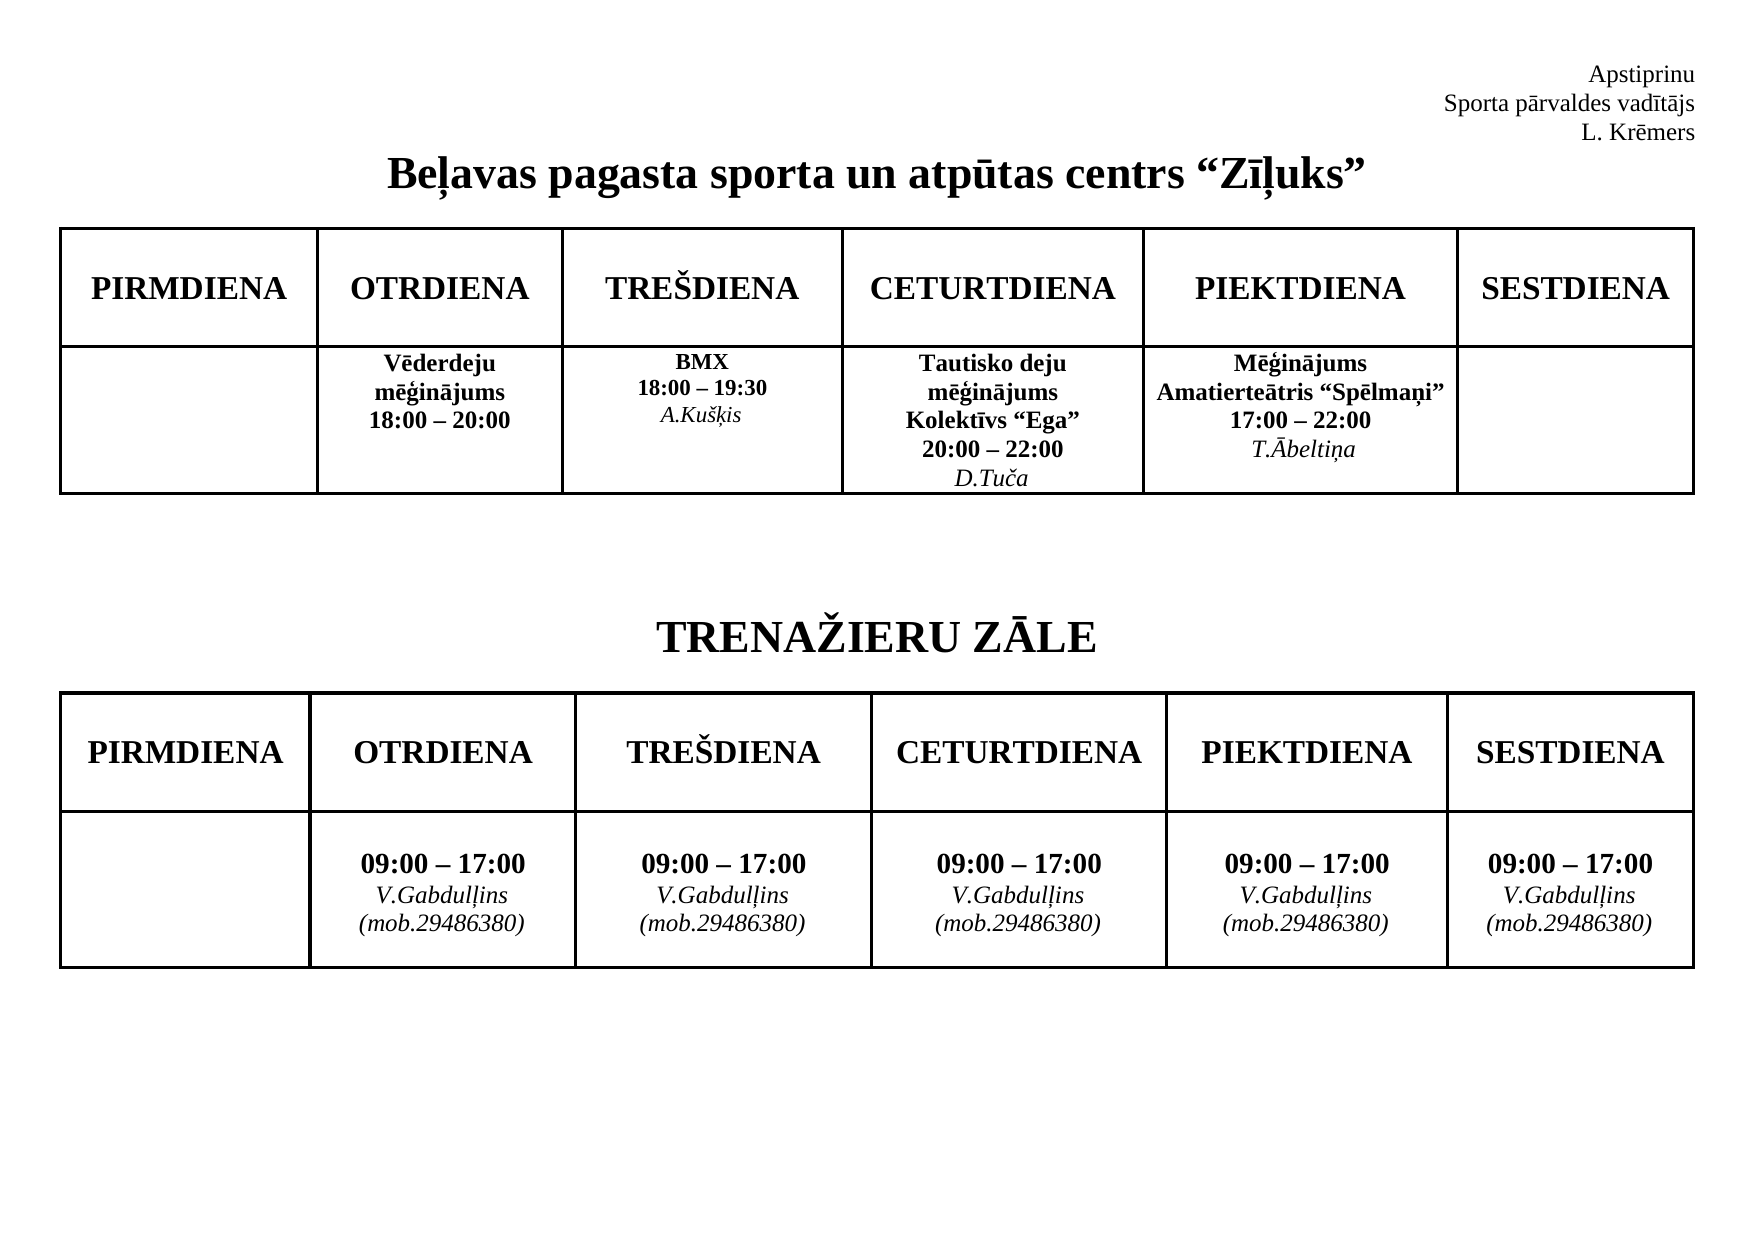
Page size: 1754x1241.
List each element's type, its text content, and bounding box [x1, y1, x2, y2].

table_cell BMX 18:00 – 19:30 A.Kušķis [564, 348, 841, 492]
table_cell Vēderdeju mēģinājums 18:00 – 20:00 [319, 348, 561, 492]
table_cell [62, 348, 316, 492]
table_header PIRMDIENA [62, 695, 308, 809]
table_cell [1459, 348, 1692, 492]
table_cell 09:00 – 17:00 V.Gabdulļins (mob.29486380) [873, 813, 1165, 966]
table_header PIRMDIENA [62, 230, 316, 345]
table_header PIEKTDIENA [1168, 695, 1446, 809]
table_header SESTDIENA [1459, 230, 1692, 345]
table_cell 09:00 – 17:00 V.Gabdulļins (mob.29486380) [312, 813, 574, 966]
table_header CETURTDIENA [844, 230, 1142, 345]
table_cell Mēģinājums Amatierteātris “Spēlmaņi” 17:00 – 22:00 T.Ābeltiņa [1145, 348, 1456, 492]
table_header TREŠDIENA [577, 695, 870, 809]
table_header OTRDIENA [319, 230, 561, 345]
table_header OTRDIENA [312, 695, 574, 809]
subtitle L. Krēmers [59, 117, 1695, 145]
text TRENAŽIERU ZĀLE [59, 610, 1695, 663]
table_header TREŠDIENA [564, 230, 841, 345]
table_cell Tautisko deju mēģinājums Kolektīvs “Ega” 20:00 – 22:00 D.Tuča [844, 348, 1142, 492]
text Beļavas pagasta sporta un atpūtas centrs “Zīļuks” [59, 145, 1695, 198]
subtitle Apstiprinu [59, 59, 1695, 88]
table_cell [62, 813, 308, 966]
table_cell 09:00 – 17:00 V.Gabdulļins (mob.29486380) [1168, 813, 1446, 966]
table_cell 09:00 – 17:00 V.Gabdulļins (mob.29486380) [577, 813, 870, 966]
table_header PIEKTDIENA [1145, 230, 1456, 345]
table_cell 09:00 – 17:00 V.Gabdulļins (mob.29486380) [1449, 813, 1692, 966]
subtitle Sporta pārvaldes vadītājs [59, 88, 1695, 117]
table_header SESTDIENA [1449, 695, 1692, 809]
table_header CETURTDIENA [873, 695, 1165, 809]
